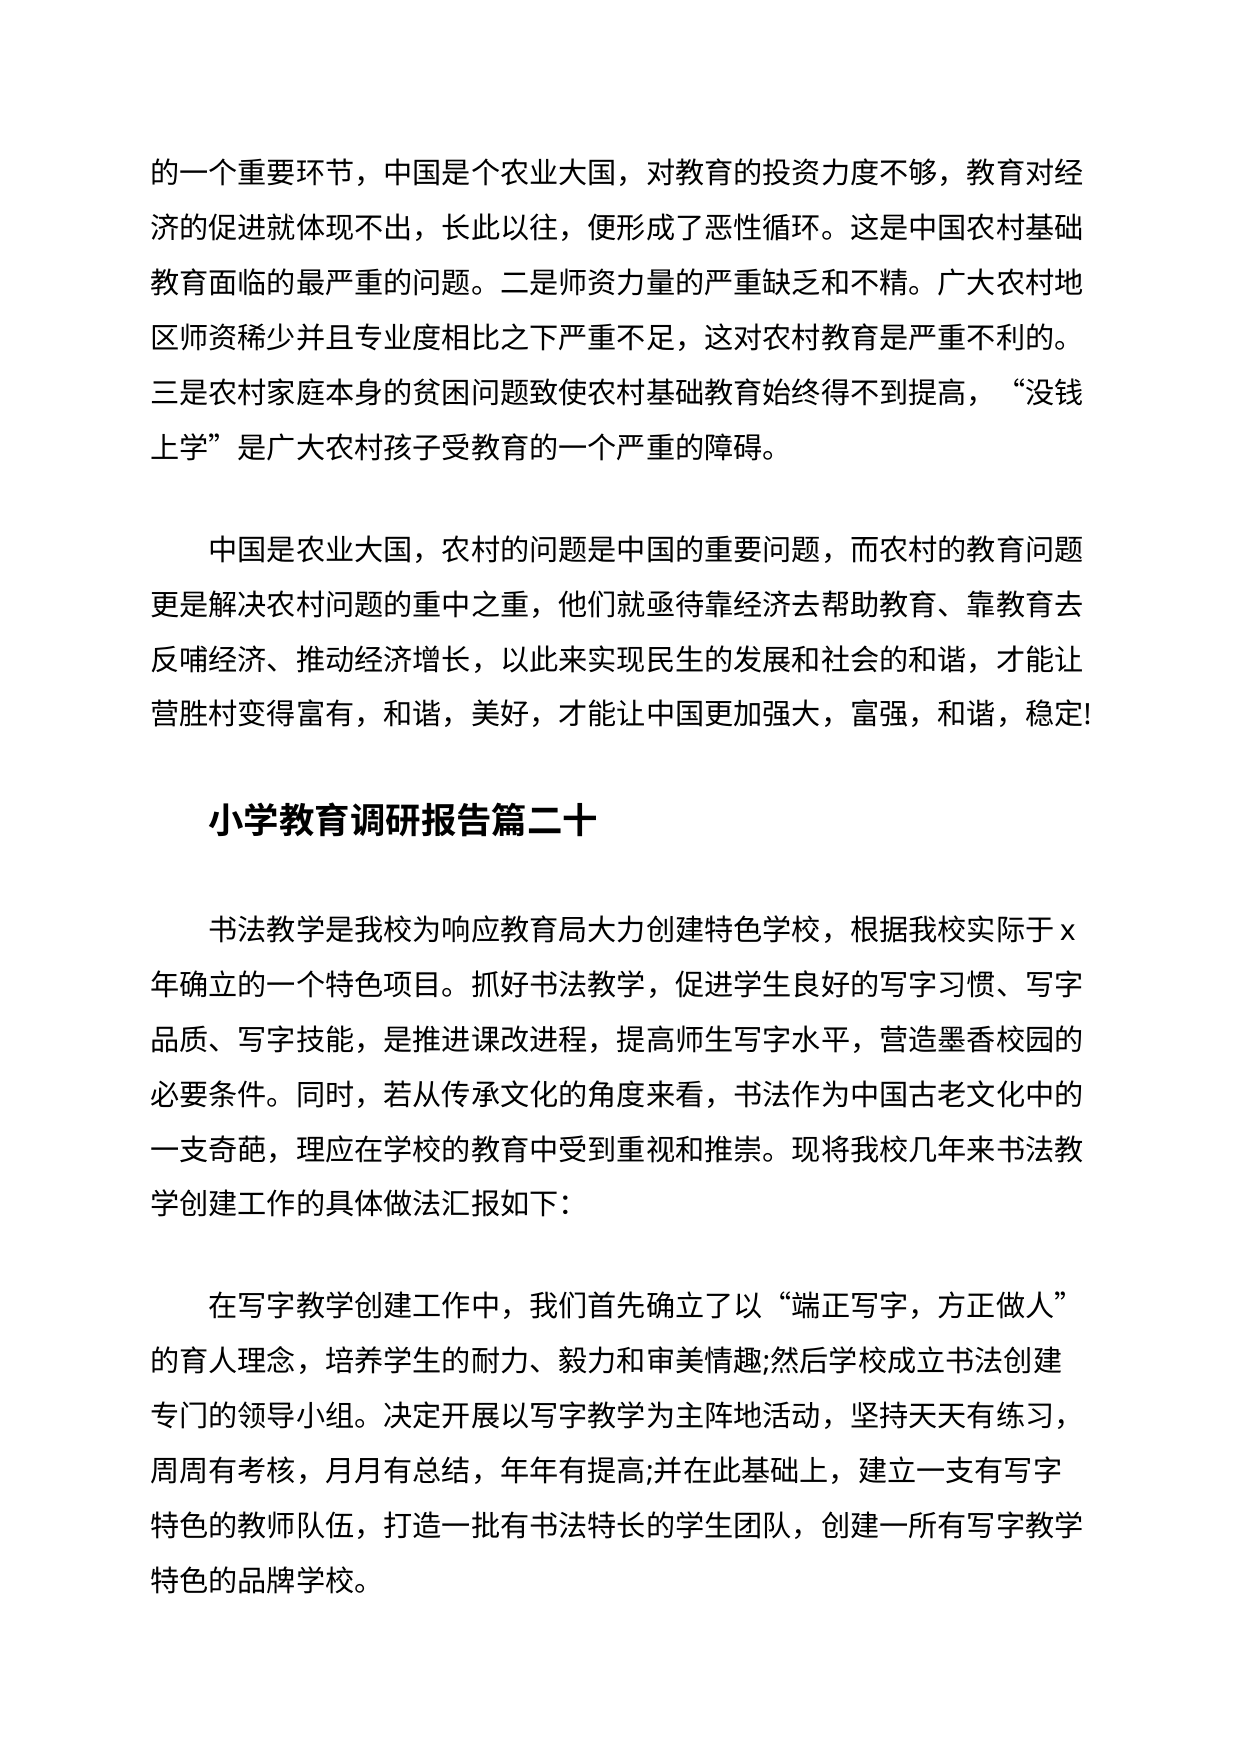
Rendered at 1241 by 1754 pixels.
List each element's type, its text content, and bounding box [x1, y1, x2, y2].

text 在写字教学创建工作中，我们首先确立了以“端正写字，方正做人”的育人理念，培养学生的耐力、毅力和审美情趣;然后学校成立书法创建专门的领导小组。决定开展以写字教学为主阵地活动，坚持天天有练习，周周有考核，月月有总结，年年有提高;并在此基础上，建立一支有写字特色的教师队伍，打造一批有书法特长的学生团队，创建一所有写字教学特色的品牌学校。 [150, 1283, 1090, 1600]
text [150, 150, 1090, 467]
text 书法教学是我校为响应教育局大力创建特色学校，根据我校实际于x年确立的一个特色项目。抓好书法教学，促进学生良好的写字习惯、写字品质、写字技能，是推进课改进程，提高师生写字水平，营造墨香校园的必要条件。同时，若从传承文化的角度来看，书法作为中国古老文化中的一支奇葩，理应在学校的教育中受到重视和推崇。现将我校几年来书法教学创建工作的具体做法汇报如下： [150, 906, 1090, 1223]
text 小学教育调研报告篇二十 [150, 793, 1090, 844]
text 中国是农业大国，农村的问题是中国的重要问题，而农村的教育问题更是解决农村问题的重中之重，他们就亟待靠经济去帮助教育、靠教育去反哺经济、推动经济增长，以此来实现民生的发展和社会的和谐，才能让营胜村变得富有，和谐，美好，才能让中国更加强大，富强，和谐，稳定! [150, 526, 1090, 733]
